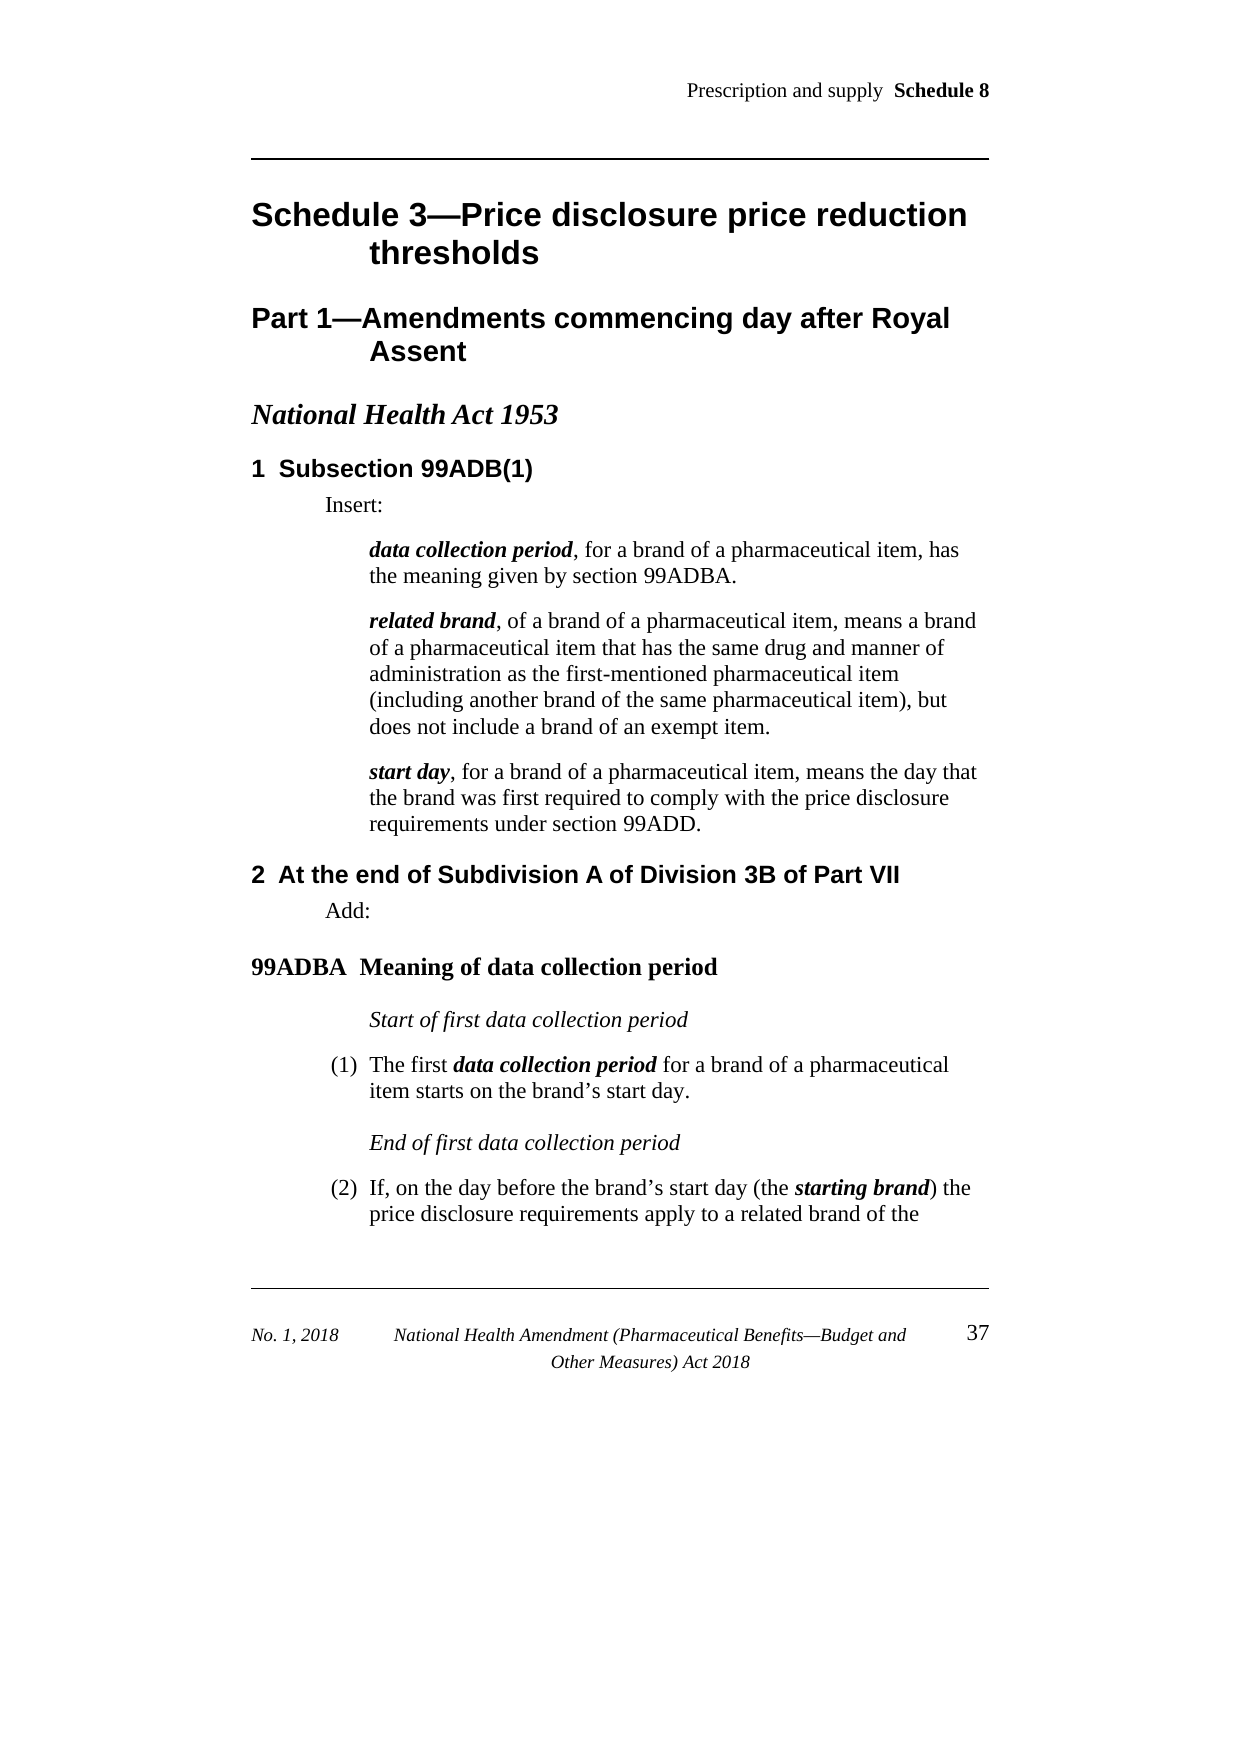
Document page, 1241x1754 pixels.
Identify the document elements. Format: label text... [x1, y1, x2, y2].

text Insert: [325, 491, 989, 517]
text 2 At the end of Subdivision A of Division 3B of Part VII [251, 860, 989, 888]
text (2) If, on the day before the brand’s start day (the starting brand) the price disclosure requirements apply to a related brand of the starting brand, the starting brand’s first data collection period ends when the data collection period for any of the related brands ends. [251, 1174, 989, 1227]
text start day, for a brand of a pharmaceutical item, means the day that the brand was first required to comply with the price disclosure requirements under section 99ADD. [369, 758, 989, 837]
text Schedule 3—Price disclosure price reduction thresholds [251, 195, 989, 272]
text data collection period, for a brand of a pharmaceutical item, has the meaning given by section 99ADBA. [369, 536, 989, 588]
text 1 Subsection 99ADB(1) [251, 454, 989, 482]
text 99ADBA Meaning of data collection period [251, 952, 989, 981]
text related brand, of a brand of a pharmaceutical item, means a brand of a pharmaceutical item that has the same drug and manner of administration as the first-mentioned pharmaceutical item (including another brand of the same pharmaceutical item), but does not include a brand of an exempt item. [369, 607, 989, 739]
text Add: [325, 897, 989, 923]
text Part 1—Amendments commencing day after Royal Assent [251, 301, 989, 368]
text National Health Act 1953 [251, 397, 989, 431]
text (1) The first data collection period for a brand of a pharmaceutical item starts on the brand’s start day. [251, 1051, 989, 1104]
text Start of first data collection period [369, 1006, 989, 1032]
text End of first data collection period [369, 1129, 989, 1155]
